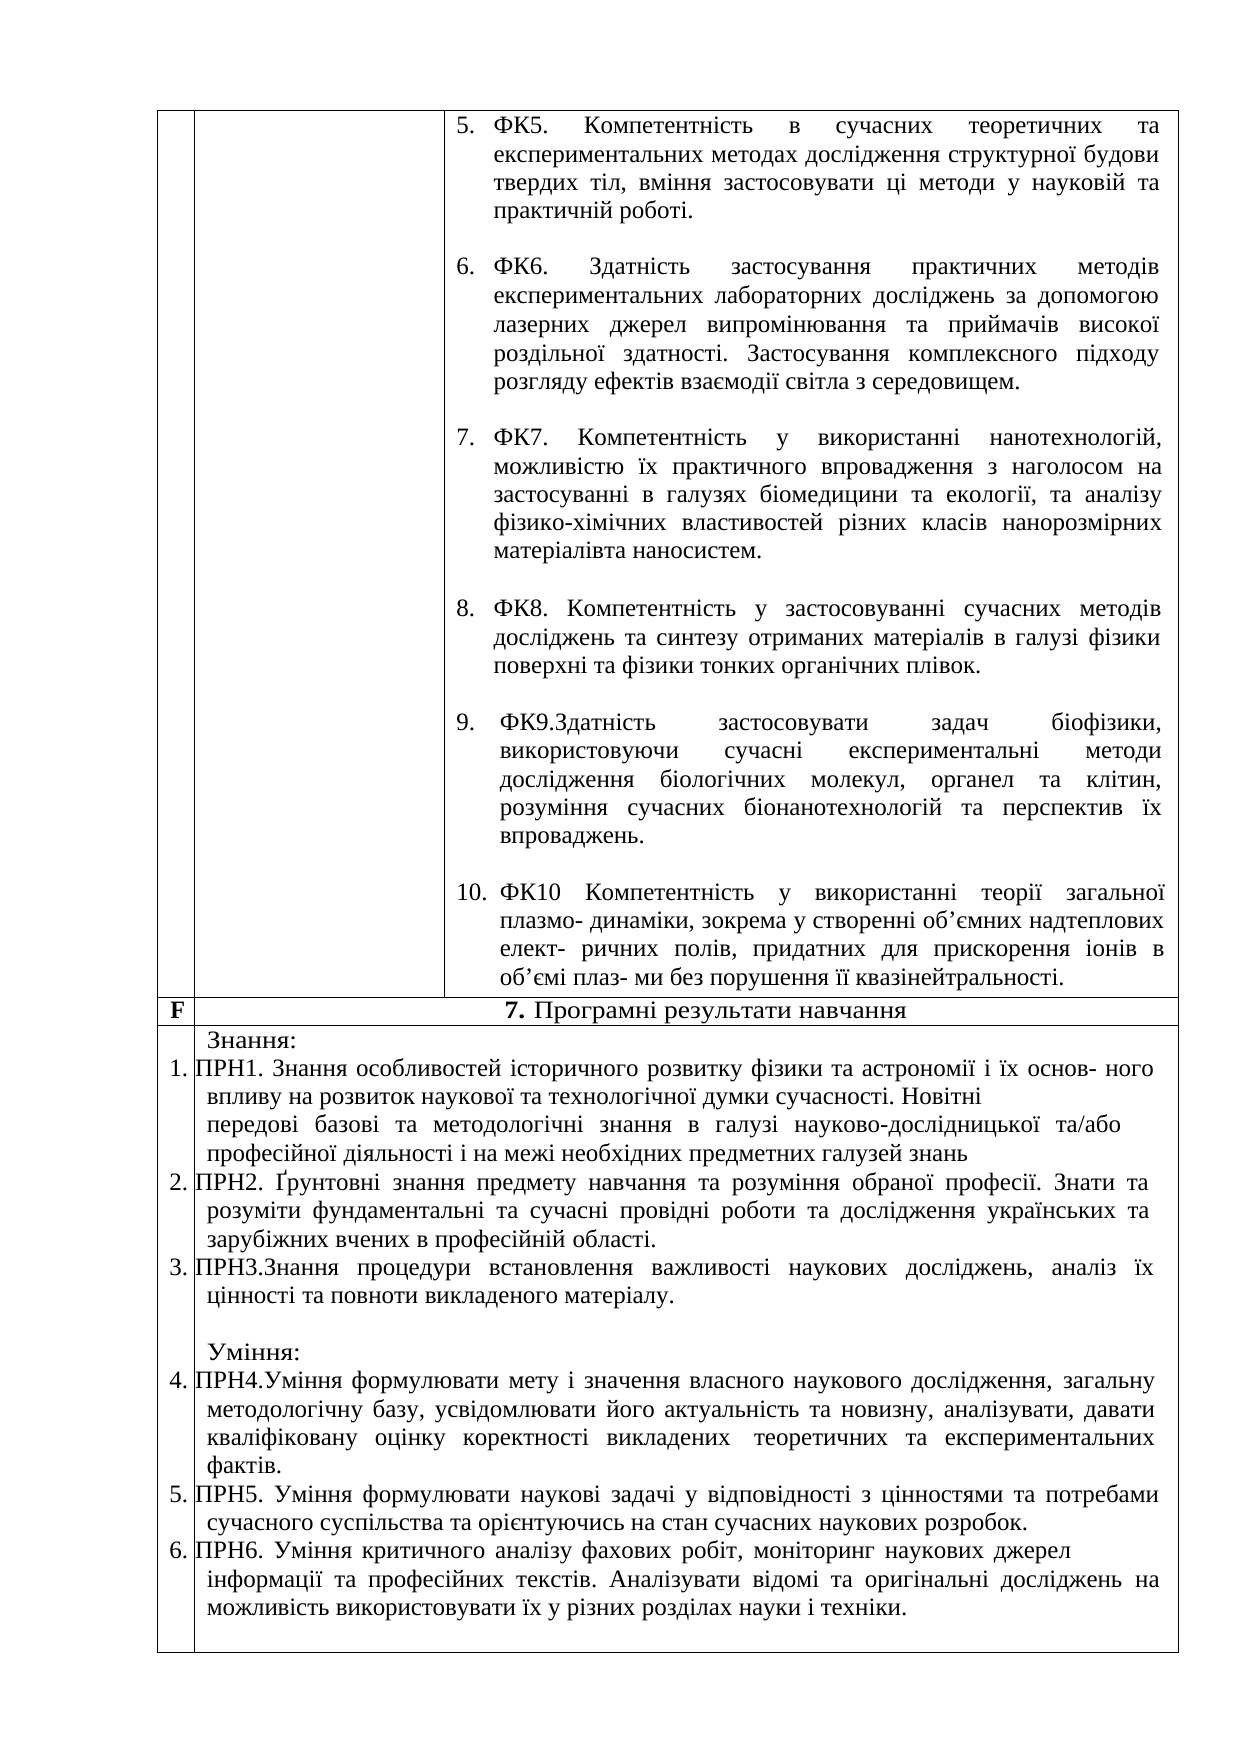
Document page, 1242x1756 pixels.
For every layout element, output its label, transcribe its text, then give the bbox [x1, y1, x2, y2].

table_cell [195, 111, 444, 997]
table_cell [158, 111, 194, 997]
table_cell [158, 1026, 194, 1652]
table_cell 7. Програмні результати навчання [195, 998, 1178, 1025]
table_cell Знання: ПРН1. Знання особливостей історичного розвитку фізики та астрономії і їх основ- ного впливу на розвиток наукової та технологічної думки сучасності. Новітні передові базові та методологічні знання в галузі науково-дослідницької та/або професійної діяльності і на межі необхідних предметних галузей знань ПРН2. Ґрунтовні знання предмету навчання та розуміння обраної професії. Знати та розуміти фундаментальні та сучасні провідні роботи та дослідження українських та зарубіжних вчених в професійній області. ПРН3.Знання процедури встановлення важливості наукових досліджень, аналіз їх цінності та повноти викладеного матеріалу. Уміння: ПРН4.Уміння формулювати мету і значення власного наукового дослідження, загальну методологічну базу, усвідомлювати його актуальність та новизну, аналізувати, давати кваліфіковану оцінку коректності викладених теоретичних та експериментальних фактів. ПРН5. Уміння формулювати наукові задачі у відповідності з цінностями та потребами сучасного суспільства та орієнтуючись на стан сучасних наукових розробок. ПРН6. Уміння критичного аналізу фахових робіт, моніторинг наукових джерел інформації та професійних текстів. Аналізувати відомі та оригінальні досліджень на можливість використовувати їх у різних розділах науки і техніки. [195, 1026, 1178, 1652]
table_cell F [158, 998, 194, 1025]
table_cell ФК5. Компетентність в сучасних теоретичних та експериментальних методах дослідження структурної будови твердих тіл, вміння застосовувати ці методи у науковій та практичній роботі. ФК6. Здатність застосування практичних методів експериментальних лабораторних досліджень за допомогою лазерних джерел випромінювання та приймачів високої роздільної здатності. Застосування комплексного підходу розгляду ефектів взаємодії світла з середовищем. ФК7. Компетентність у використанні нанотехнологій, можливістю їх практичного впровадження з наголосом на застосуванні в галузях біомедицини та екології, та аналізу фізико-хімічних властивостей різних класів нанорозмірних матеріалівта наносистем. ФК8. Компетентність у застосовуванні сучасних методів досліджень та синтезу отриманих матеріалів в галузі фізики поверхні та фізики тонких органічних плівок. ФК9.Здатність застосовувати задач біофізики, використовуючи сучасні експериментальні методи дослідження біологічних молекул, органел та клітин, розуміння сучасних біонанотехнологій та перспектив їх впроваджень. ФК10 Компетентність у використанні теорії загальної плазмо- динаміки, зокрема у створенні об’ємних надтеплових елект- ричних полів, придатних для прискорення іонів в об’ємі плаз- ми без порушення її квазінейтральності. [445, 111, 1178, 997]
